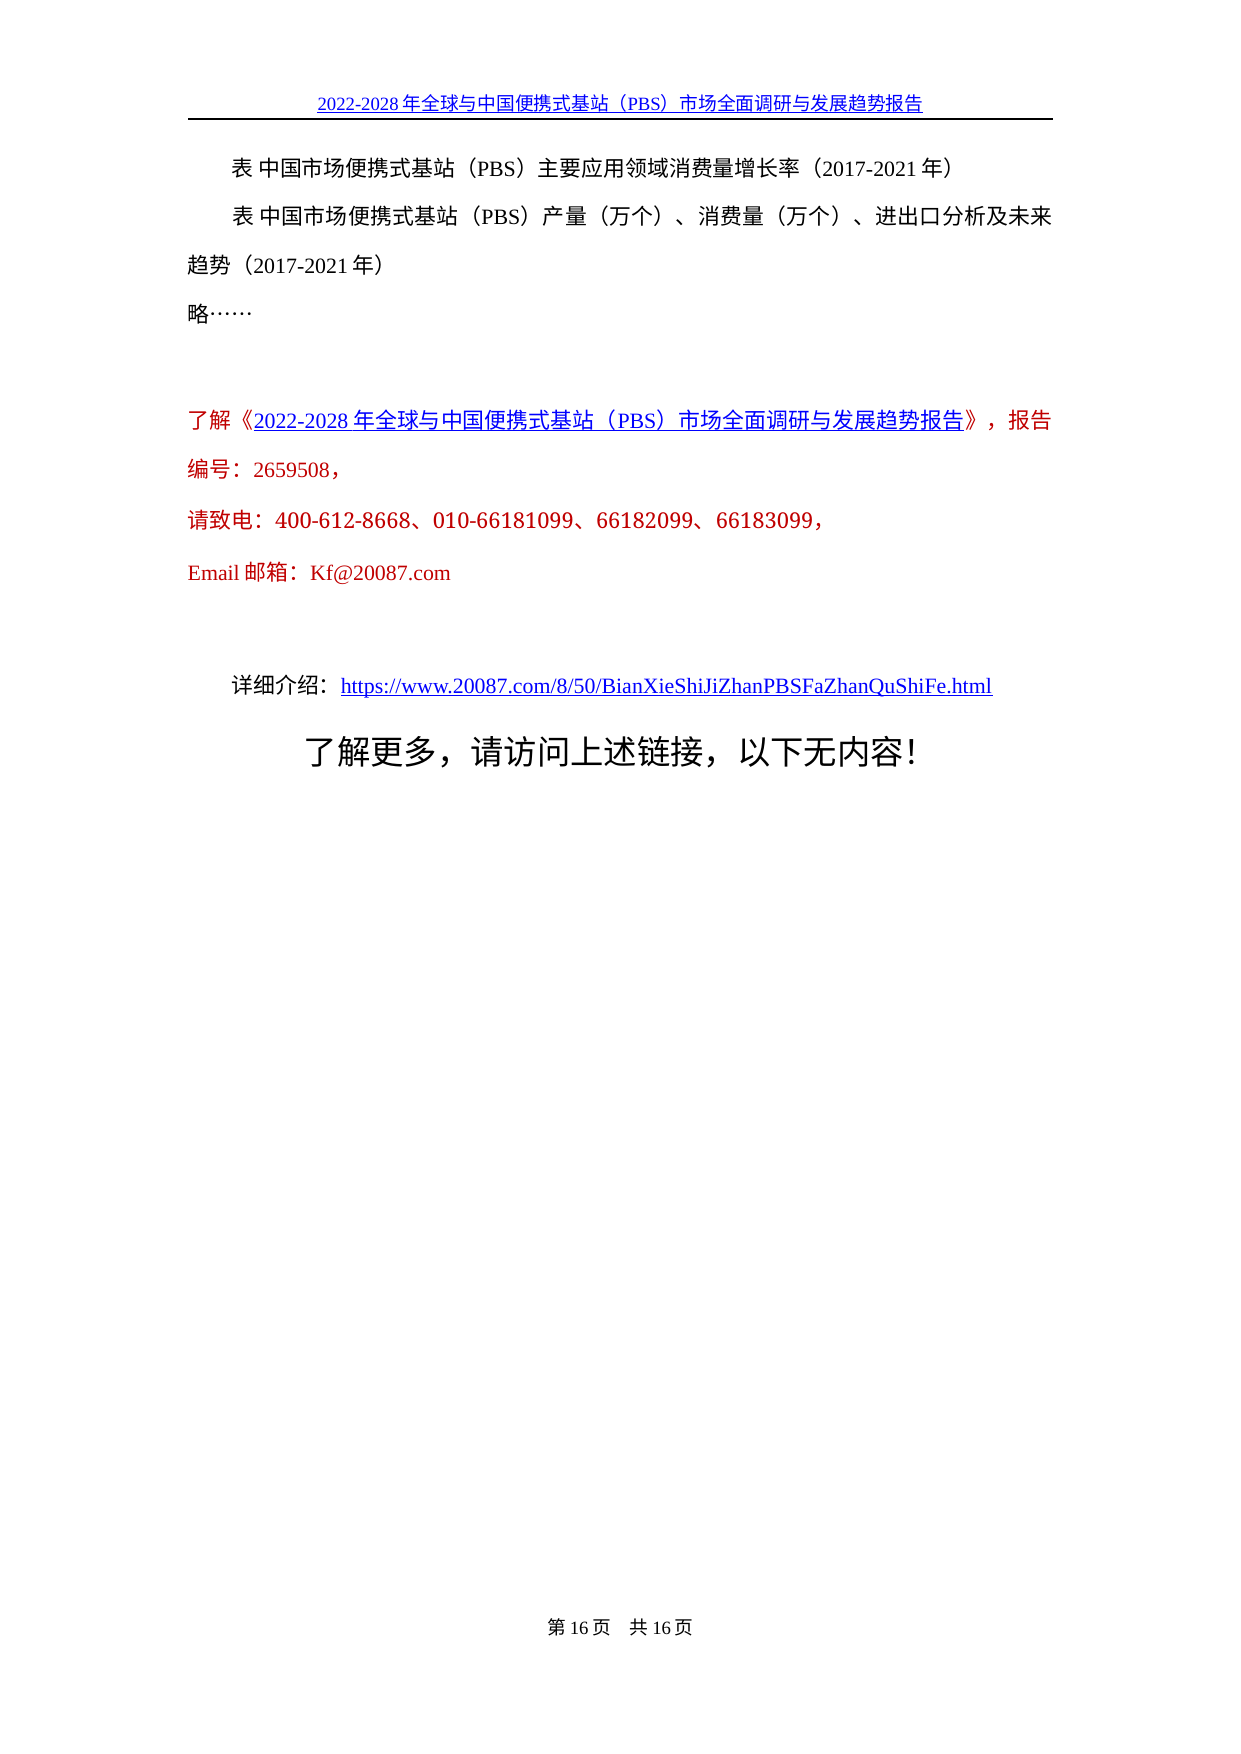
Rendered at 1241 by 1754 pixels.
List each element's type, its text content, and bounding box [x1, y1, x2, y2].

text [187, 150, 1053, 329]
text 了解《2022-2028年全球与中国便携式基站（PBS）市场全面调研与发展趋势报告》，报告编号：2659508， [187, 403, 1053, 484]
text Email邮箱：Kf@20087.com [187, 555, 1053, 587]
text 详细介绍：https://www.20087.com/8/50/BianXieShiJiZhanPBSFaZhanQuShiFe.html [187, 668, 1053, 700]
title 了解更多，请访问上述链接，以下无内容！ [187, 718, 1053, 783]
text 请致电：400-612-8668、010-66181099、66182099、66183099， [187, 503, 1053, 536]
